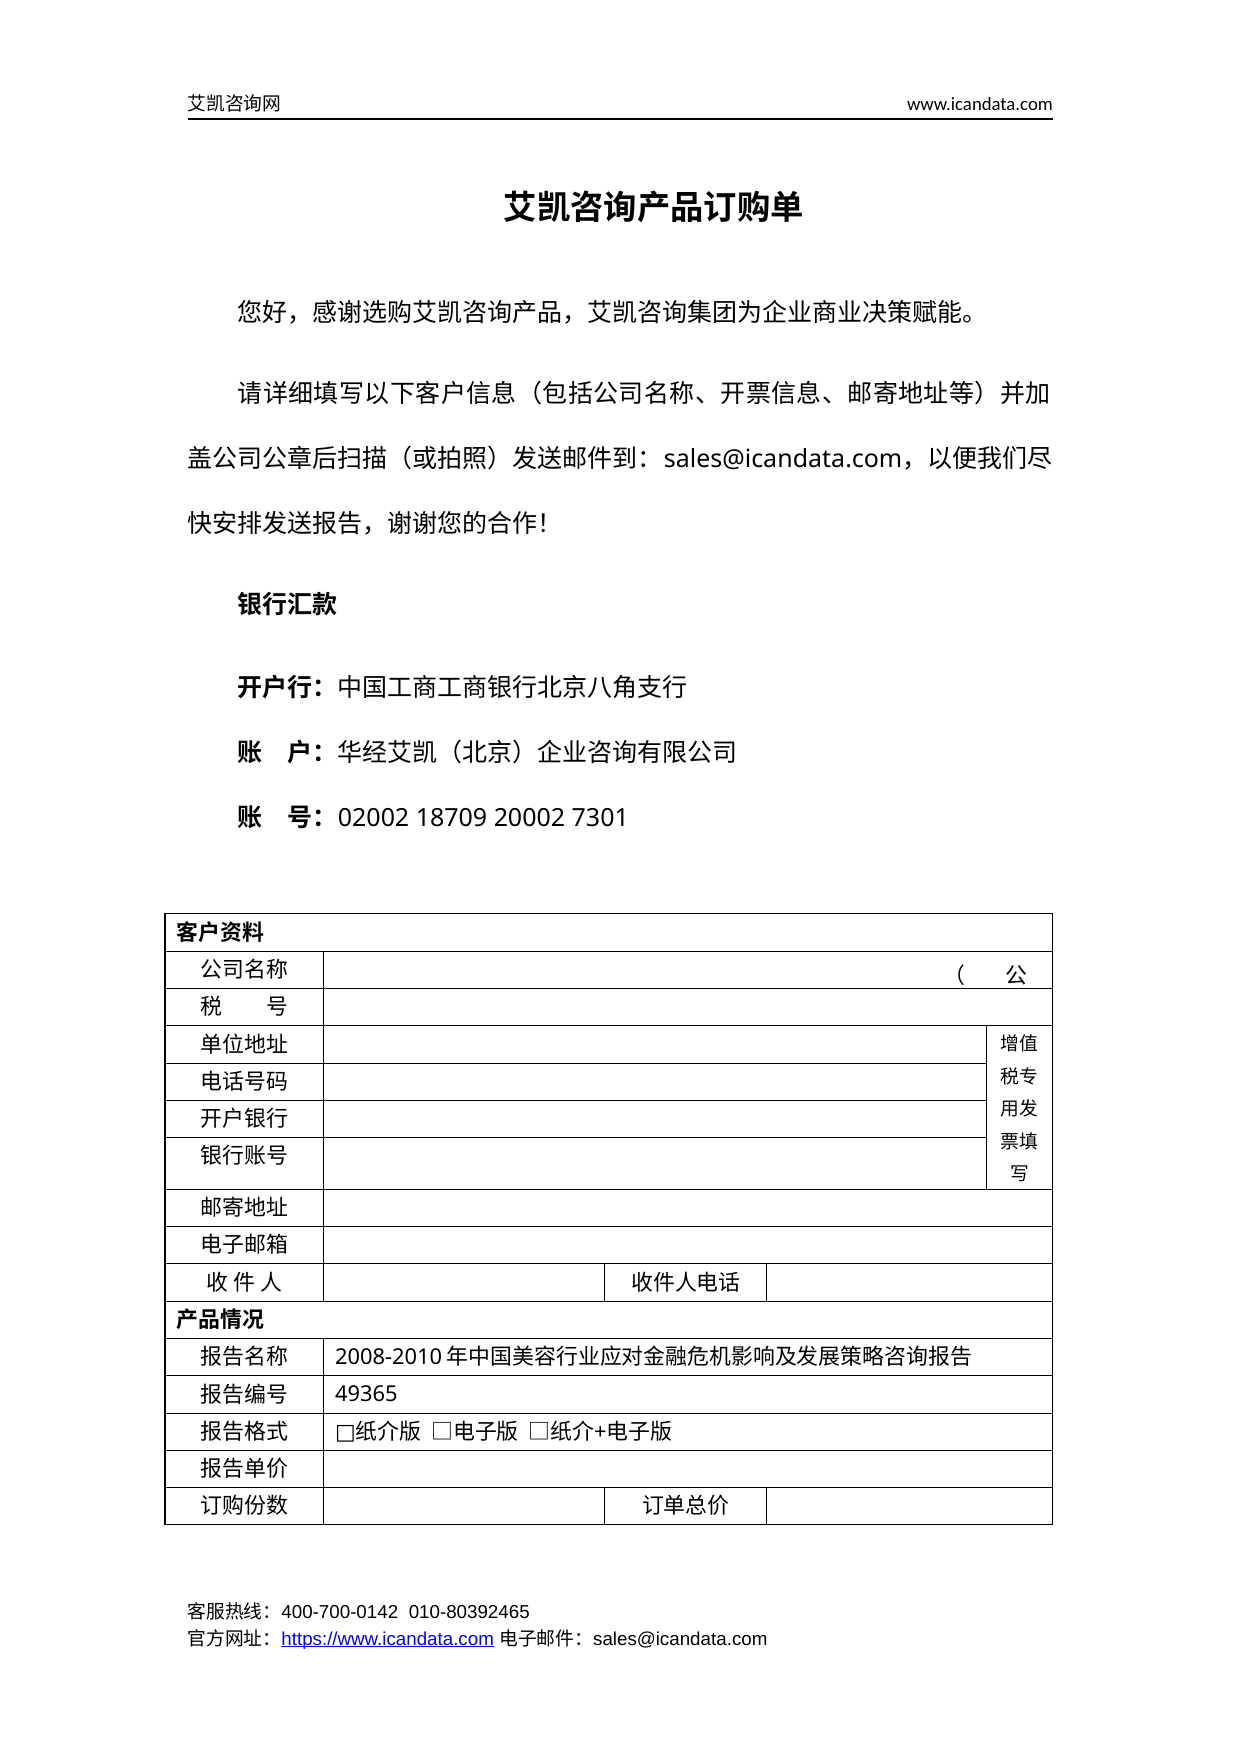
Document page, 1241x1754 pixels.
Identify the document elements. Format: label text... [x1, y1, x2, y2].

table_header 客户资料 [166, 914, 1052, 951]
table_cell 订单总价 [605, 1488, 766, 1524]
table_cell 收件人电话 [605, 1264, 766, 1301]
table_cell [324, 1190, 1052, 1226]
table_cell 银行账号 [166, 1138, 323, 1189]
table_cell [324, 1451, 1052, 1487]
table_cell 单位地址 [166, 1026, 323, 1062]
text 艾凯咨询产品订购单 [187, 172, 1053, 237]
table_cell 报告名称 [166, 1339, 323, 1375]
table_cell 邮寄地址 [166, 1190, 323, 1226]
table_cell 电话号码 [166, 1064, 323, 1100]
table_cell [324, 989, 1052, 1025]
table_cell 收 件 人 [166, 1264, 323, 1301]
table_cell 报告格式 [166, 1414, 323, 1450]
table_cell 报告单价 [166, 1451, 323, 1487]
table_cell 开户银行 [166, 1101, 323, 1137]
table_cell [324, 1138, 986, 1189]
table_cell 订购份数 [166, 1488, 323, 1524]
text 银行汇款 [187, 570, 1053, 635]
table_cell 公司名称 [166, 952, 323, 988]
table_cell [767, 1488, 1052, 1524]
table_cell [324, 1227, 1052, 1263]
table_cell [324, 1264, 604, 1301]
text 账 号：02002 18709 20002 7301 [187, 783, 1053, 848]
table_cell [324, 1064, 986, 1100]
table_cell 2008-2010年中国美容行业应对金融危机影响及发展策略咨询报告 [324, 1339, 1052, 1375]
table_cell 报告编号 [166, 1376, 323, 1412]
table_cell 产品情况 [166, 1302, 1052, 1338]
text 账 户：华经艾凯（北京）企业咨询有限公司 [187, 718, 1053, 783]
table_cell [767, 1264, 1052, 1301]
table_cell □纸介版 □电子版 □纸介+电子版 [324, 1414, 1052, 1450]
table_cell [324, 952, 1052, 988]
table_cell [324, 1488, 604, 1524]
table_cell 增值税专用发票填写 [987, 1026, 1052, 1189]
table_cell [324, 1026, 986, 1062]
table_cell [324, 1101, 986, 1137]
table_cell 49365 [324, 1376, 1052, 1412]
text 请详细填写以下客户信息（包括公司名称、开票信息、邮寄地址等）并加盖公司公章后扫描（或拍照）发送邮件到：sales@icandata.com，以便我们尽快安排发送报告，谢谢您的合作！ [187, 359, 1053, 554]
table_cell 税 号 [166, 989, 323, 1025]
text 开户行：中国工商工商银行北京八角支行 [187, 653, 1053, 718]
text 您好，感谢选购艾凯咨询产品，艾凯咨询集团为企业商业决策赋能。 [187, 278, 1053, 343]
table_cell 电子邮箱 [166, 1227, 323, 1263]
